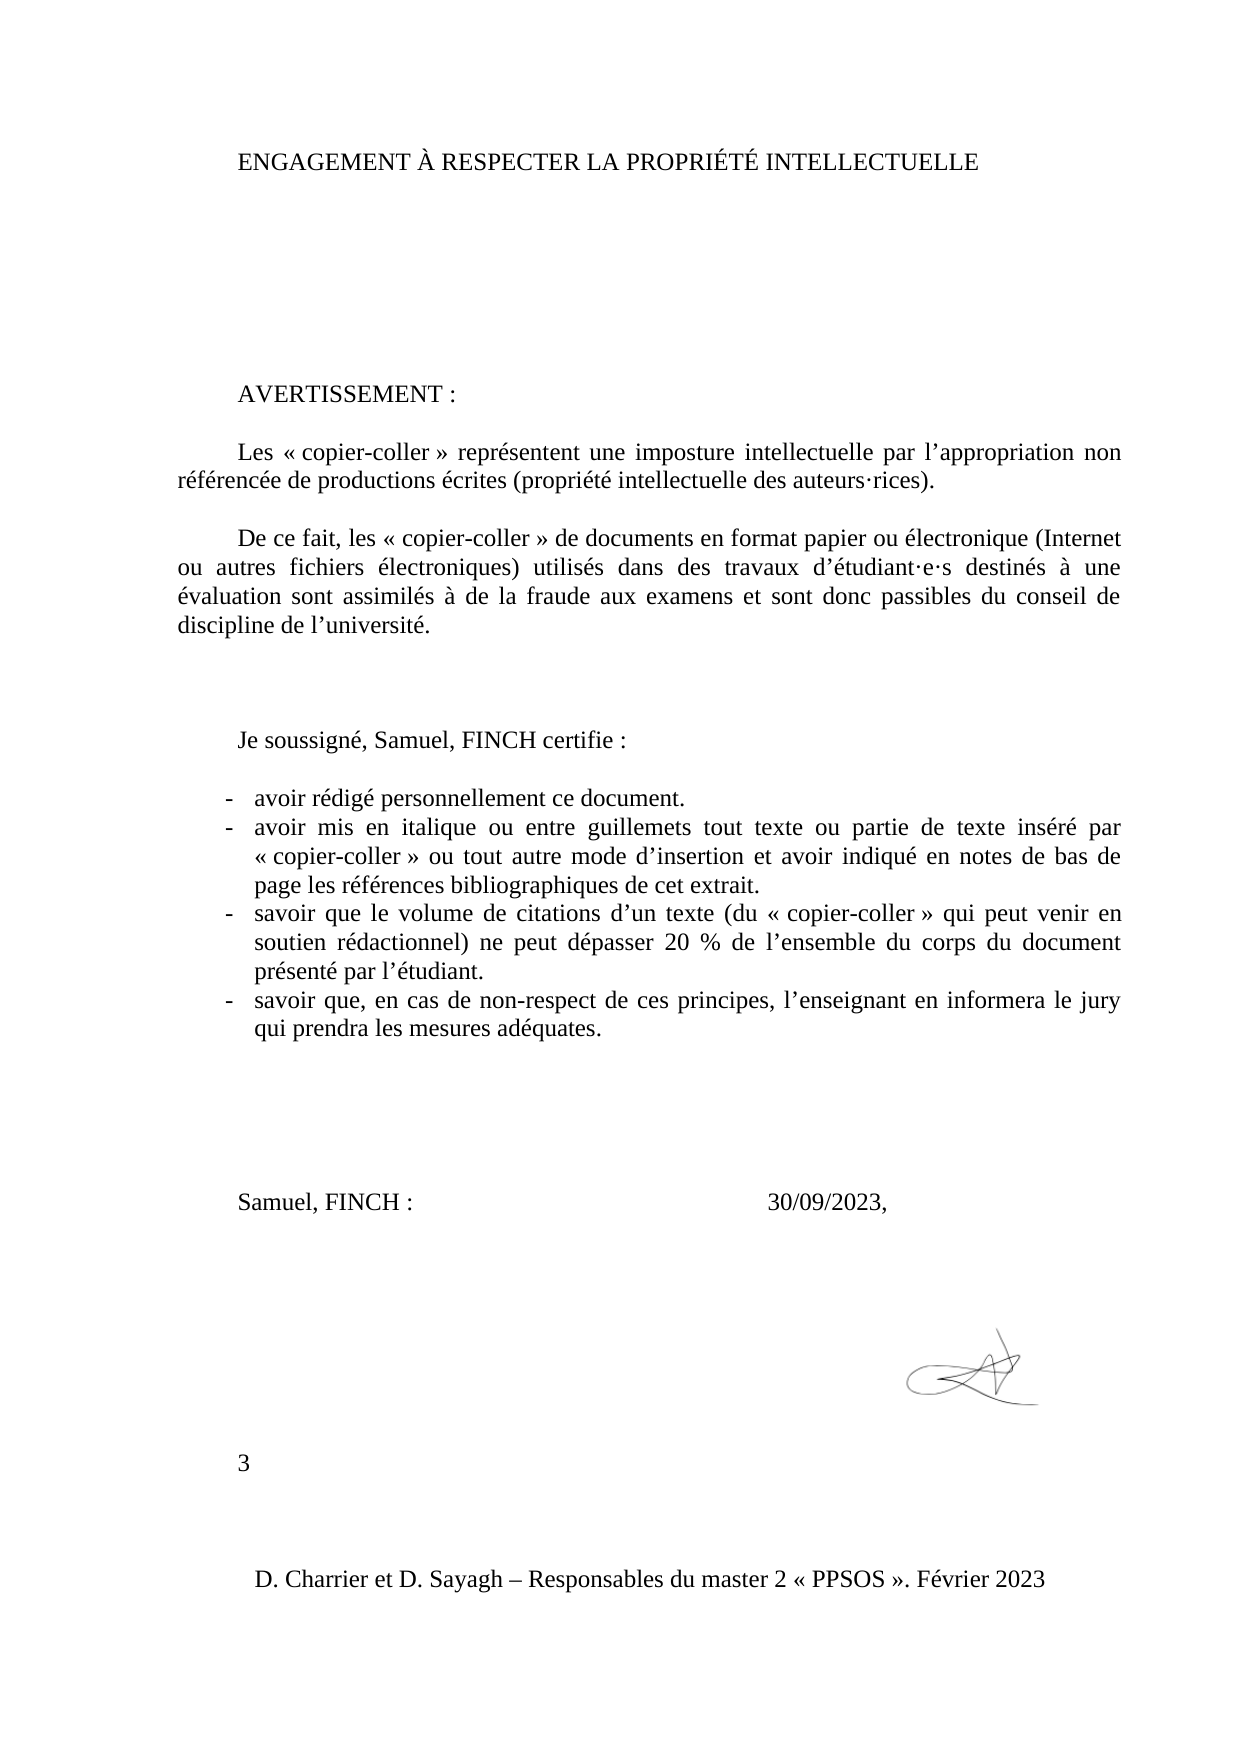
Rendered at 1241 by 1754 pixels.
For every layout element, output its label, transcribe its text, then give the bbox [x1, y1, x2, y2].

text Samuel, FINCH : 30/09/2023, [177, 1187, 1122, 1216]
text ENGAGEMENT À RESPECTER LA PROPRIÉTÉ INTELLECTUELLE [177, 147, 1122, 176]
list savoir que le volume de citations d’un texte (du « copier-coller » qui peut venir en soutien rédactionnel) ne peut dépasser 20 % de l’ensemble du corps du document présenté par l’étudiant. [225, 898, 1122, 985]
picture [870, 1319, 1108, 1420]
text De ce fait, les « copier-coller » de documents en format papier ou électronique (Internet ou autres fichiers électroniques) utilisés dans des travaux d’étudiant·e·s destinés à une évaluation sont assimilés à de la fraude aux examens et sont donc passibles du conseil de discipline de l’université. [177, 523, 1122, 638]
text Je soussigné, Samuel, FINCH certifie : [177, 726, 1122, 754]
list avoir rédigé personnellement ce document. [225, 783, 1122, 812]
text AVERTISSEMENT : [177, 379, 1122, 408]
text Les « copier-coller » représentent une imposture intellectuelle par l’appropriation non référencée de productions écrites (propriété intellectuelle des auteurs·rices). [177, 437, 1122, 494]
list savoir que, en cas de non-respect de ces principes, l’enseignant en informera le jury qui prendra les mesures adéquates. [225, 985, 1122, 1042]
list avoir mis en italique ou entre guillemets tout texte ou partie de texte inséré par « copier-coller » ou tout autre mode d’insertion et avoir indiqué en notes de bas de page les références bibliographiques de cet extrait. [225, 812, 1122, 898]
